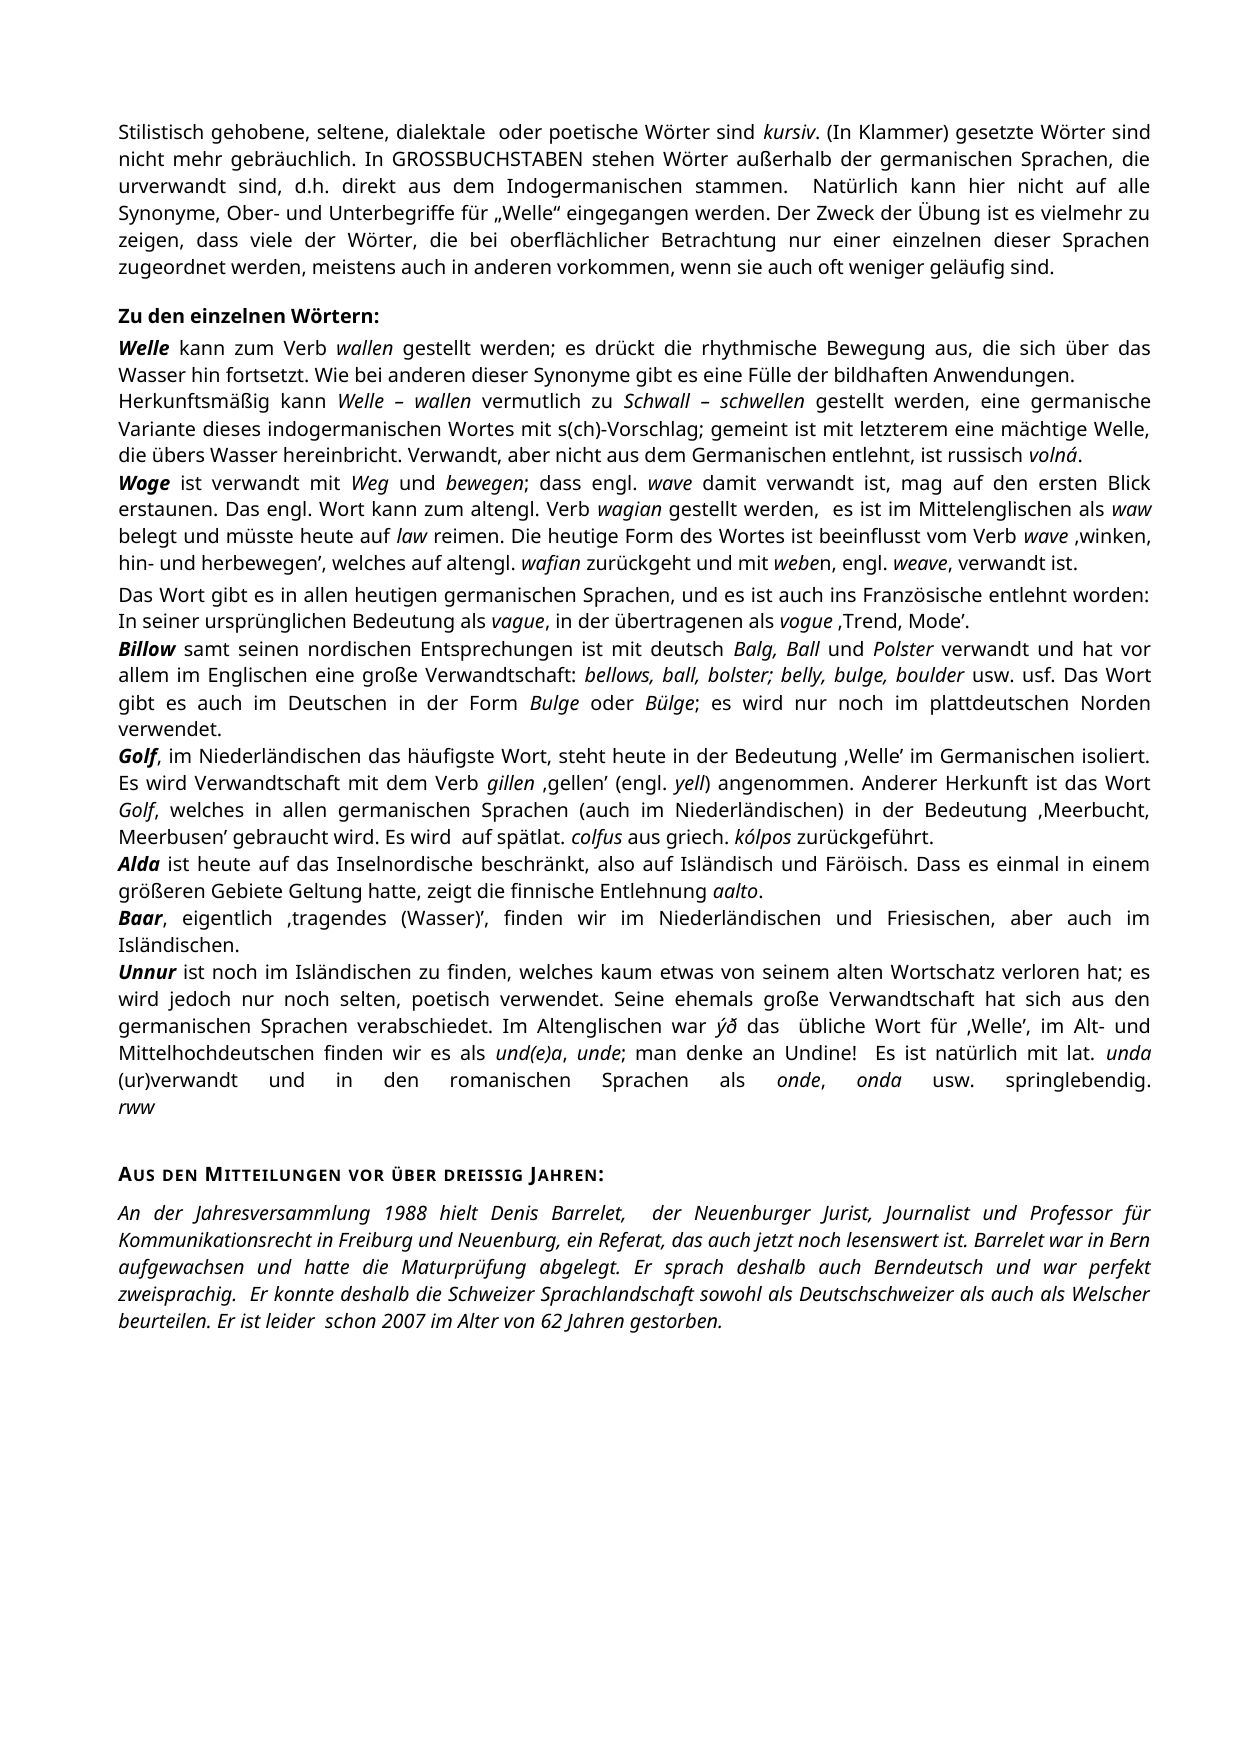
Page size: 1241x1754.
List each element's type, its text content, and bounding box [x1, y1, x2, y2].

text Billow samt seinen nordischen Entsprechungen ist mit deutsch Balg, Ball und Polster verwandt und hat vor allem im Englischen eine große Verwandtschaft: bellows, ball, bolster; belly, bulge, boulder usw. usf. Das Wort gibt es auch im Deutschen in der Form Bulge oder Bülge; es wird nur noch im plattdeutschen Norden verwendet. [118, 635, 1152, 743]
text Aus den Mitteilungen vor über dreissig Jahren: [118, 1160, 1152, 1187]
text Welle kann zum Verb wallen gestellt werden; es drückt die rhythmische Bewegung aus, die sich über das Wasser hin fortsetzt. Wie bei anderen dieser Synonyme gibt es eine Fülle der bildhaften Anwendungen. [118, 334, 1152, 388]
text Herkunftsmäßig kann Welle – wallen vermutlich zu Schwall – schwellen gestellt werden, eine germanische Variante dieses indogermanischen Wortes mit s(ch)-Vorschlag; gemeint ist mit letzterem eine mächtige Welle, die übers Wasser hereinbricht. Verwandt, aber nicht aus dem Germanischen entlehnt, ist russisch volná. [118, 388, 1152, 469]
text Unnur ist noch im Isländischen zu finden, welches kaum etwas von seinem alten Wortschatz verloren hat; es wird jedoch nur noch selten, poetisch verwendet. Seine ehemals große Verwandtschaft hat sich aus den germanischen Sprachen verabschiedet. Im Altenglischen war ýð das übliche Wort für ‚Welle’, im Alt- und Mittelhochdeutschen finden wir es als und(e)a, unde; man denke an Undine! Es ist natürlich mit lat. unda (ur)verwandt und in den romanischen Sprachen als onde, onda usw. springlebendig. rww [118, 958, 1152, 1120]
text Stilistisch gehobene, seltene, dialektale oder poetische Wörter sind kursiv. (In Klammer) gesetzte Wörter sind nicht mehr gebräuchlich. In GROSSBUCHSTABEN stehen Wörter außerhalb der germanischen Sprachen, die urverwandt sind, d.h. direkt aus dem Indogermanischen stammen. Natürlich kann hier nicht auf alle Synonyme, Ober- und Unterbegriffe für „Welle“ eingegangen werden. Der Zweck der Übung ist es vielmehr zu zeigen, dass viele der Wörter, die bei oberflächlicher Betrachtung nur einer einzelnen dieser Sprachen zugeordnet werden, meistens auch in anderen vorkommen, wenn sie auch oft weniger geläufig sind. [118, 118, 1152, 280]
text An der Jahresversammlung 1988 hielt Denis Barrelet, der Neuenburger Jurist, Journalist und Professor für Kommunikationsrecht in Freiburg und Neuenburg, ein Referat, das auch jetzt noch lesenswert ist. Barrelet war in Bern aufgewachsen und hatte die Maturprüfung abgelegt. Er sprach deshalb auch Berndeutsch und war perfekt zweisprachig. Er konnte deshalb die Schweizer Sprachlandschaft sowohl als Deutschschweizer als auch als Welscher beurteilen. Er ist leider schon 2007 im Alter von 62 Jahren gestorben. [118, 1199, 1152, 1334]
text Alda ist heute auf das Inselnordische beschränkt, also auf Isländisch und Färöisch. Dass es einmal in einem größeren Gebiete Geltung hatte, zeigt die finnische Entlehnung aalto. [118, 851, 1152, 904]
text Woge ist verwandt mit Weg und bewegen; dass engl. wave damit verwandt ist, mag auf den ersten Blick erstaunen. Das engl. Wort kann zum altengl. Verb wagian gestellt werden, es ist im Mittelenglischen als waw belegt und müsste heute auf law reimen. Die heutige Form des Wortes ist beeinflusst vom Verb wave ‚winken, hin- und herbewegen’, welches auf altengl. wafian zurückgeht und mit weben, engl. weave, verwandt ist. [118, 469, 1152, 577]
text Baar, eigentlich ‚tragendes (Wasser)’, finden wir im Niederländischen und Friesischen, aber auch im Isländischen. [118, 904, 1152, 958]
text Golf, im Niederländischen das häufigste Wort, steht heute in der Bedeutung ‚Welle’ im Germanischen isoliert. Es wird Verwandtschaft mit dem Verb gillen ‚gellen’ (engl. yell) angenommen. Anderer Herkunft ist das Wort Golf, welches in allen germanischen Sprachen (auch im Niederländischen) in der Bedeutung ‚Meerbucht, Meerbusen’ gebraucht wird. Es wird auf spätlat. colfus aus griech. kólpos zurückgeführt. [118, 743, 1152, 851]
text Zu den einzelnen Wörtern: [118, 303, 1152, 330]
text Das Wort gibt es in allen heutigen germanischen Sprachen, und es ist auch ins Französische entlehnt worden: In seiner ursprünglichen Bedeutung als vague, in der übertragenen als vogue ‚Trend, Mode’. [118, 581, 1152, 635]
